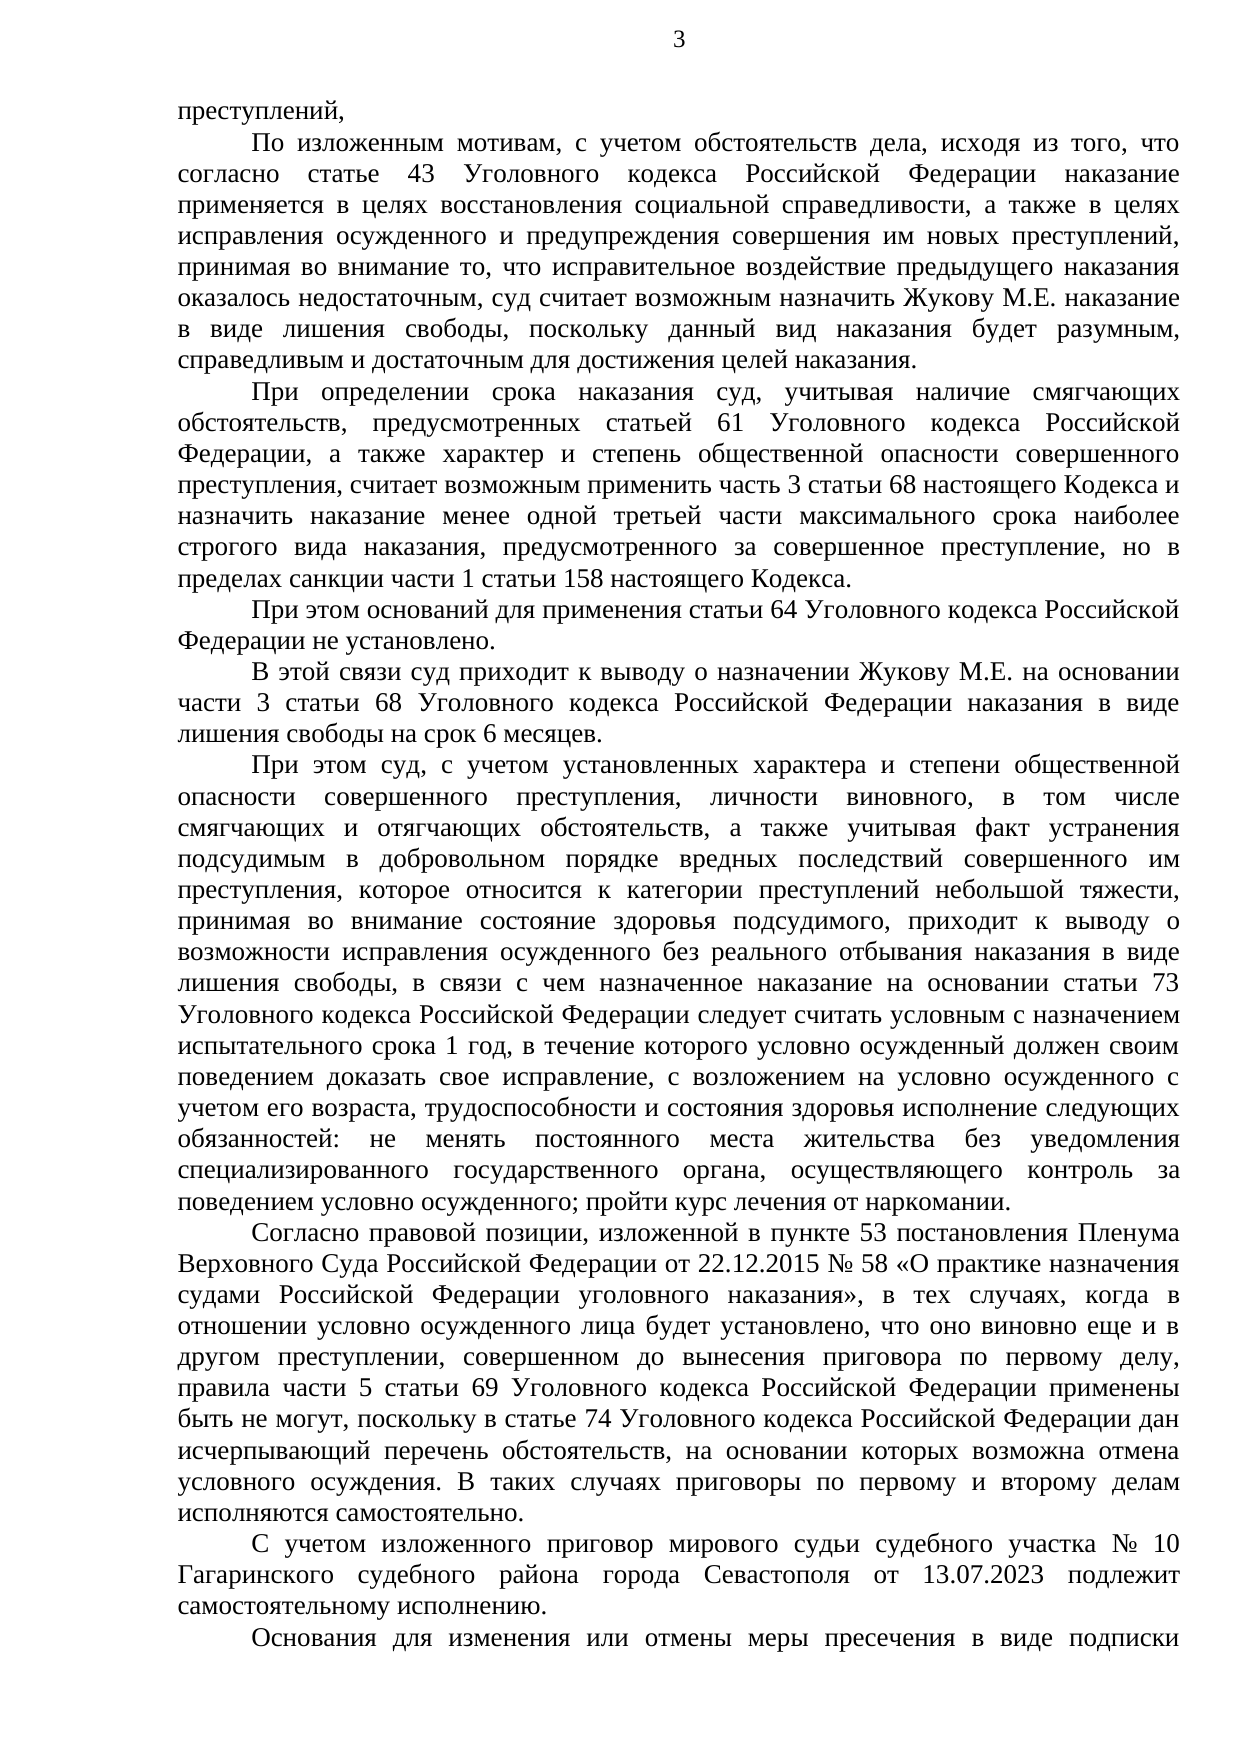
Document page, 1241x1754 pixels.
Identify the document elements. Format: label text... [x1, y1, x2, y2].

text При этом оснований для применения статьи 64 Уголовного кодекса Российской Федерации не установлено. [177, 593, 1181, 655]
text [177, 94, 1181, 126]
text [177, 1621, 1181, 1652]
text При определении срока наказания суд, учитывая наличие смягчающих обстоятельств, предусмотренных статьей 61 Уголовного кодекса Российской Федерации, а также характер и степень общественной опасности совершенного преступления, считает возможным применить часть 3 статьи 68 настоящего Кодекса и назначить наказание менее одной третьей части максимального срока наиболее строгого вида наказания, предусмотренного за совершенное преступление, но в пределах санкции части 1 статьи 158 настоящего Кодекса. [177, 375, 1181, 593]
text Согласно правовой позиции, изложенной в пункте 53 постановления Пленума Верховного Суда Российской Федерации от 22.12.2015 № 58 «О практике назначения судами Российской Федерации уголовного наказания», в тех случаях, когда в отношении условно осужденного лица будет установлено, что оно виновно еще и в другом преступлении, совершенном до вынесения приговора по первому делу, правила части 5 статьи 69 Уголовного кодекса Российской Федерации применены быть не могут, поскольку в статье 74 Уголовного кодекса Российской Федерации дан исчерпывающий перечень обстоятельств, на основании которых возможна отмена условного осуждения. В таких случаях приговоры по первому и второму делам исполняются самостоятельно. [177, 1216, 1181, 1527]
text С учетом изложенного приговор мирового судьи судебного участка № 10 Гагаринского судебного района города Севастополя от 13.07.2023 подлежит самостоятельному исполнению. [177, 1527, 1181, 1621]
text В этой связи суд приходит к выводу о назначении Жукову М.Е. на основании части 3 статьи 68 Уголовного кодекса Российской Федерации наказания в виде лишения свободы на срок 6 месяцев. [177, 655, 1181, 748]
text При этом суд, с учетом установленных характера и степени общественной опасности совершенного преступления, личности виновного, в том числе смягчающих и отягчающих обстоятельств, а также учитывая факт устранения подсудимым в добровольном порядке вредных последствий совершенного им преступления, которое относится к категории преступлений небольшой тяжести, принимая во внимание состояние здоровья подсудимого, приходит к выводу о возможности исправления осужденного без реального отбывания наказания в виде лишения свободы, в связи с чем назначенное наказание на основании статьи 73 Уголовного кодекса Российской Федерации следует считать условным с назначением испытательного срока 1 год, в течение которого условно осужденный должен своим поведением доказать свое исправление, с возложением на условно осужденного с учетом его возраста, трудоспособности и состояния здоровья исполнение следующих обязанностей: не менять постоянного места жительства без уведомления специализированного государственного органа, осуществляющего контроль за поведением условно осужденного; пройти курс лечения от наркомании. [177, 748, 1181, 1216]
text По изложенным мотивам, с учетом обстоятельств дела, исходя из того, что согласно статье 43 Уголовного кодекса Российской Федерации наказание применяется в целях восстановления социальной справедливости, а также в целях исправления осужденного и предупреждения совершения им новых преступлений, принимая во внимание то, что исправительное воздействие предыдущего наказания оказалось недостаточным, суд считает возможным назначить Жукову М.Е. наказание в виде лишения свободы, поскольку данный вид наказания будет разумным, справедливым и достаточным для достижения целей наказания. [177, 126, 1181, 375]
